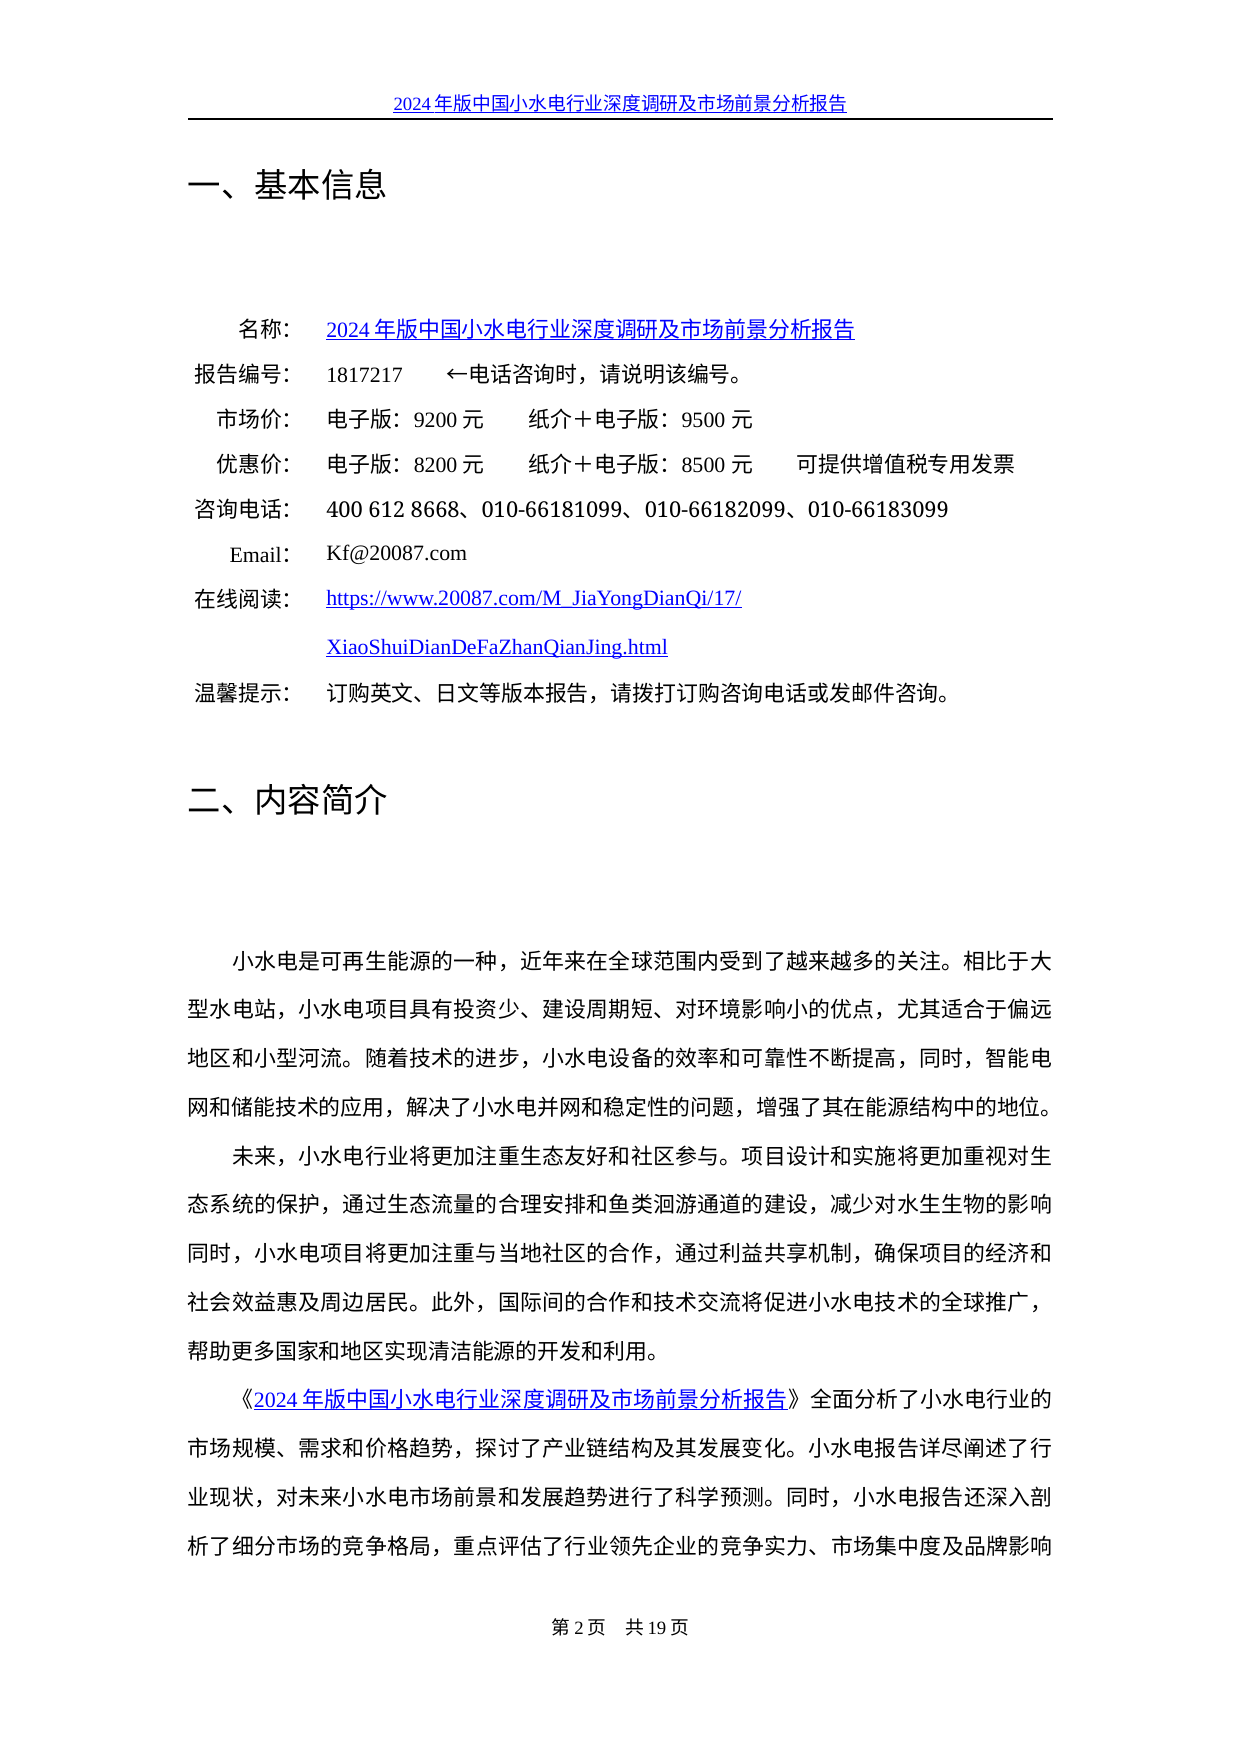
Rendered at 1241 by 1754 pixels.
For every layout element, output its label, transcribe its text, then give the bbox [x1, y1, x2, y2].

table_cell 订购英文、日文等版本报告，请拨打订购咨询电话或发邮件咨询。 [315, 675, 1073, 720]
table_cell [315, 582, 1073, 675]
table_cell 1817217 ←电话咨询时，请说明该编号。 [315, 357, 1073, 402]
table_cell 报告编号： [167, 357, 315, 402]
table_cell 优惠价： [167, 447, 315, 492]
table_cell 400 612 8668、010-66181099、010-66182099、010-66183099 [315, 492, 1073, 537]
table_cell 咨询电话： [167, 492, 315, 537]
title 二、内容简介 [187, 766, 1053, 831]
table_header 名称： [167, 312, 315, 357]
table_cell 电子版：9200 元 纸介＋电子版：9500 元 [315, 402, 1073, 447]
table_cell 市场价： [167, 402, 315, 447]
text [187, 943, 1053, 1561]
table_cell 电子版：8200 元 纸介＋电子版：8500 元 可提供增值税专用发票 [315, 447, 1073, 492]
table_cell Email： [167, 537, 315, 582]
title 一、基本信息 [187, 150, 1053, 215]
table_cell Kf@20087.com [315, 537, 1073, 582]
table_cell 在线阅读： [167, 582, 315, 675]
table_cell 温馨提示： [167, 675, 315, 720]
table_header 2024年版中国小水电行业深度调研及市场前景分析报告 [315, 312, 1073, 357]
